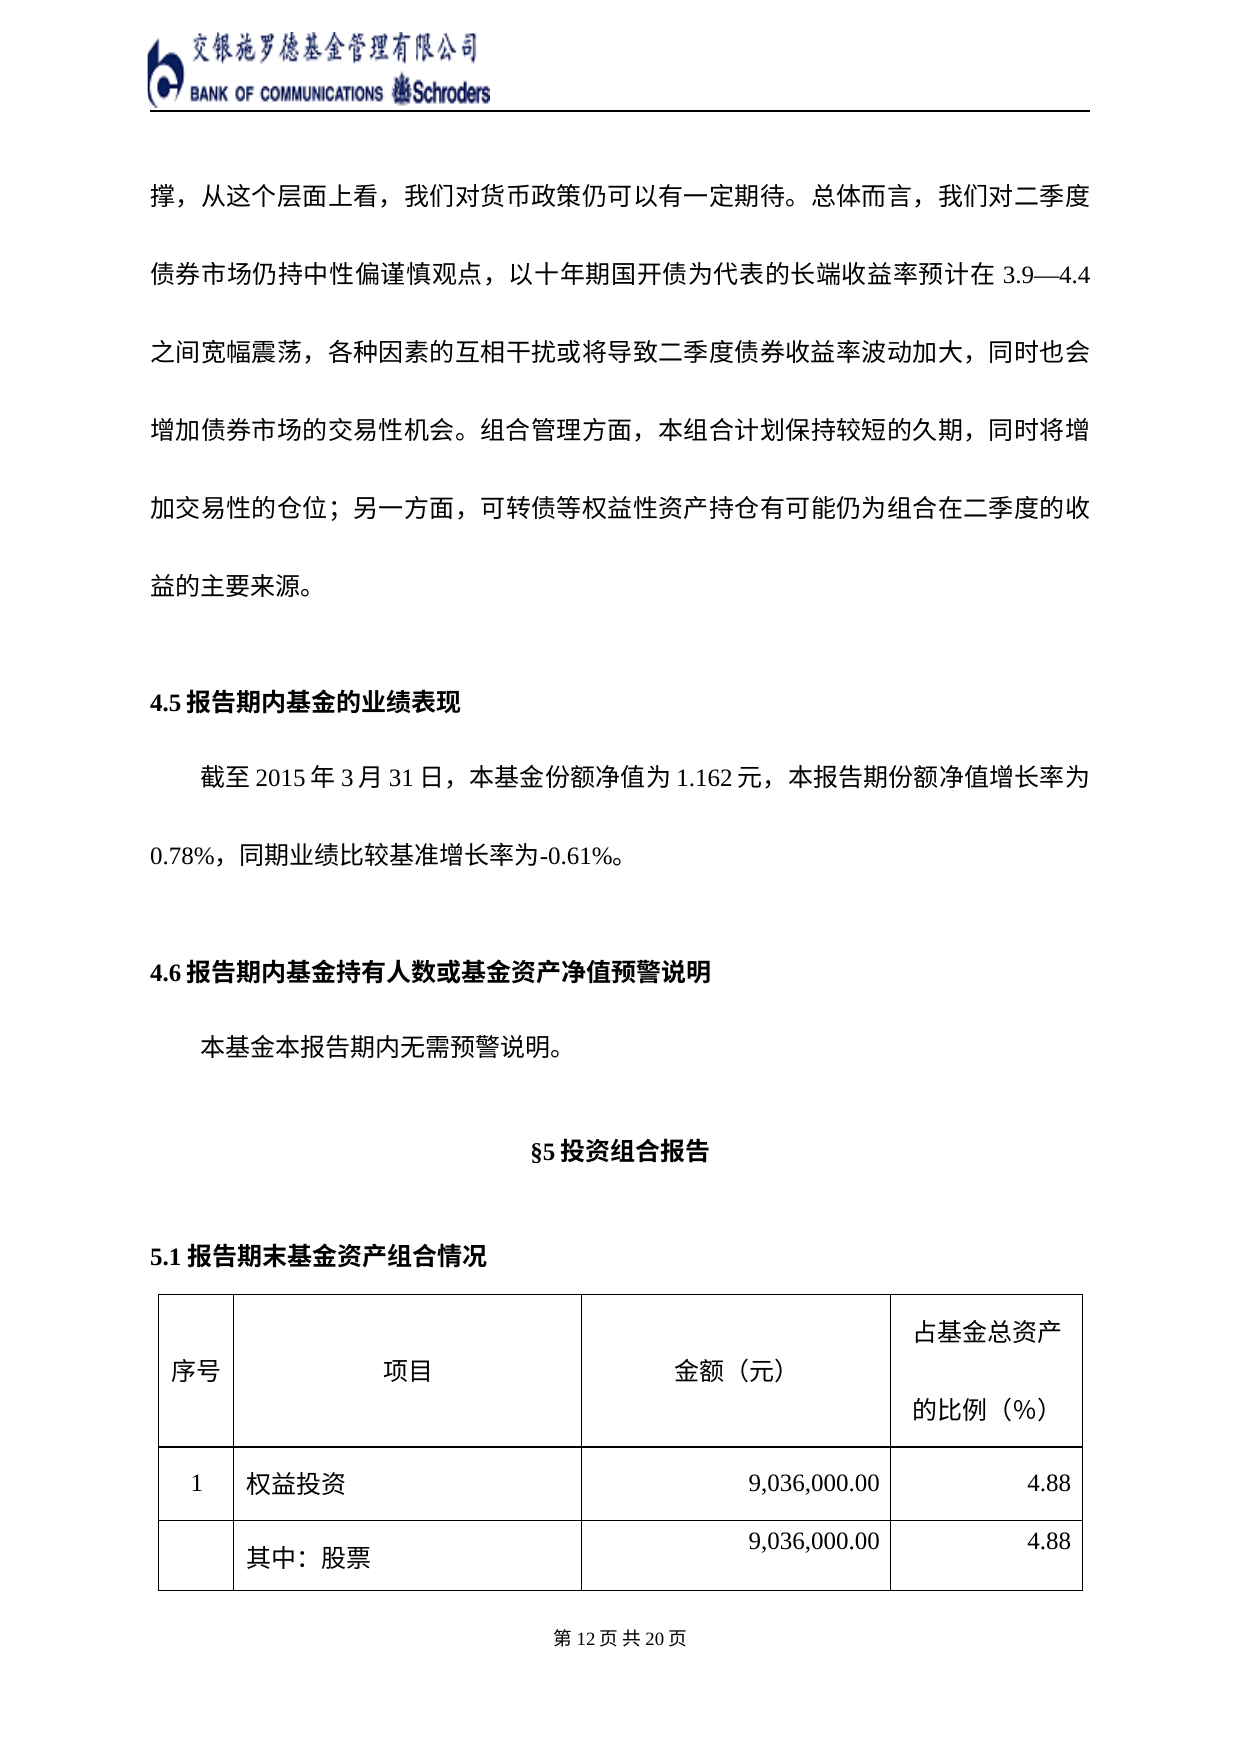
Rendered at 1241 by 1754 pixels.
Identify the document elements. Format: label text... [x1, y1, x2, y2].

table_cell 1 [159, 1448, 233, 1520]
table_cell 其中：股票 [234, 1521, 581, 1589]
table_header 项目 [234, 1295, 581, 1446]
table_cell 9,036,000.00 [582, 1521, 890, 1589]
text 5.1 报告期末基金资产组合情况 [150, 1222, 1090, 1287]
text 4.6报告期内基金持有人数或基金资产净值预警说明 [150, 938, 1090, 1003]
table_cell 4.88 [891, 1448, 1082, 1520]
table_cell 9,036,000.00 [582, 1448, 890, 1520]
picture [147, 32, 490, 108]
table_header 序号 [159, 1295, 233, 1446]
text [150, 162, 1090, 617]
text 截至2015年3月31日，本基金份额净值为1.162元，本报告期份额净值增长率为0.78%，同期业绩比较基准增长率为-0.61%。 [150, 743, 1090, 886]
subtitle §5投资组合报告 [150, 1117, 1090, 1182]
table_header 占基金总资产的比例（％） [891, 1295, 1082, 1446]
table_header 金额（元） [582, 1295, 890, 1446]
table_cell [159, 1521, 233, 1589]
table_cell 权益投资 [234, 1448, 581, 1520]
text 本基金本报告期内无需预警说明。 [150, 1013, 1090, 1078]
table_cell 4.88 [891, 1521, 1082, 1589]
text 4.5报告期内基金的业绩表现 [150, 668, 1090, 733]
